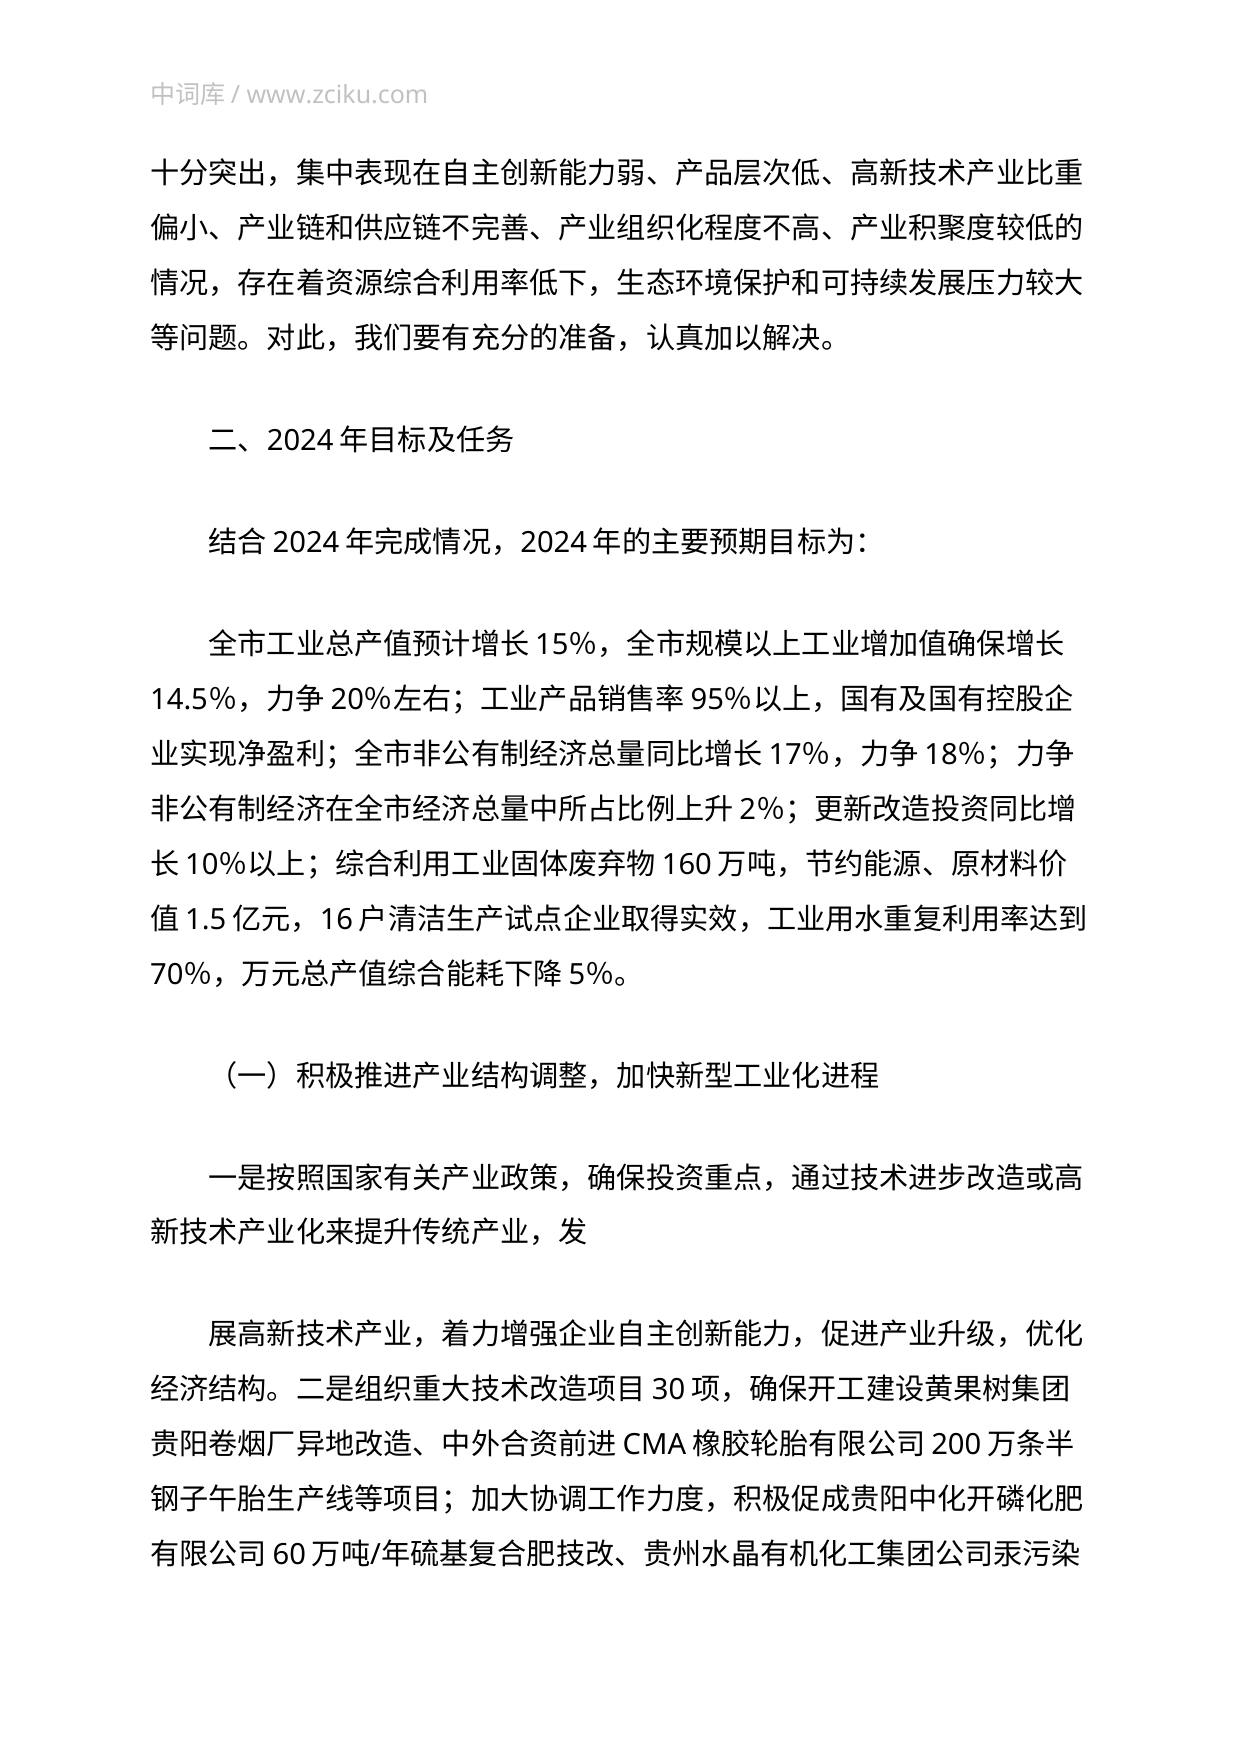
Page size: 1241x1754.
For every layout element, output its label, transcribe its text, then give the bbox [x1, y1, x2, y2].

text 结合2024年完成情况，2024年的主要预期目标为： [150, 518, 1090, 561]
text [150, 150, 1090, 357]
text 全市工业总产值预计增长15％，全市规模以上工业增加值确保增长14.5％，力争20％左右；工业产品销售率95％以上，国有及国有控股企业实现净盈利；全市非公有制经济总量同比增长17％，力争18％；力争非公有制经济在全市经济总量中所占比例上升2％；更新改造投资同比增长10％以上；综合利用工业固体废弃物160万吨，节约能源、原材料价值1.5亿元，16户清洁生产试点企业取得实效，工业用水重复利用率达到70％，万元总产值综合能耗下降5％。 [150, 620, 1090, 993]
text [150, 1311, 1090, 1573]
text （一）积极推进产业结构调整，加快新型工业化进程 [150, 1052, 1090, 1095]
text 一是按照国家有关产业政策，确保投资重点，通过技术进步改造或高新技术产业化来提升传统产业，发 [150, 1154, 1090, 1251]
text 二、2024年目标及任务 [150, 416, 1090, 459]
